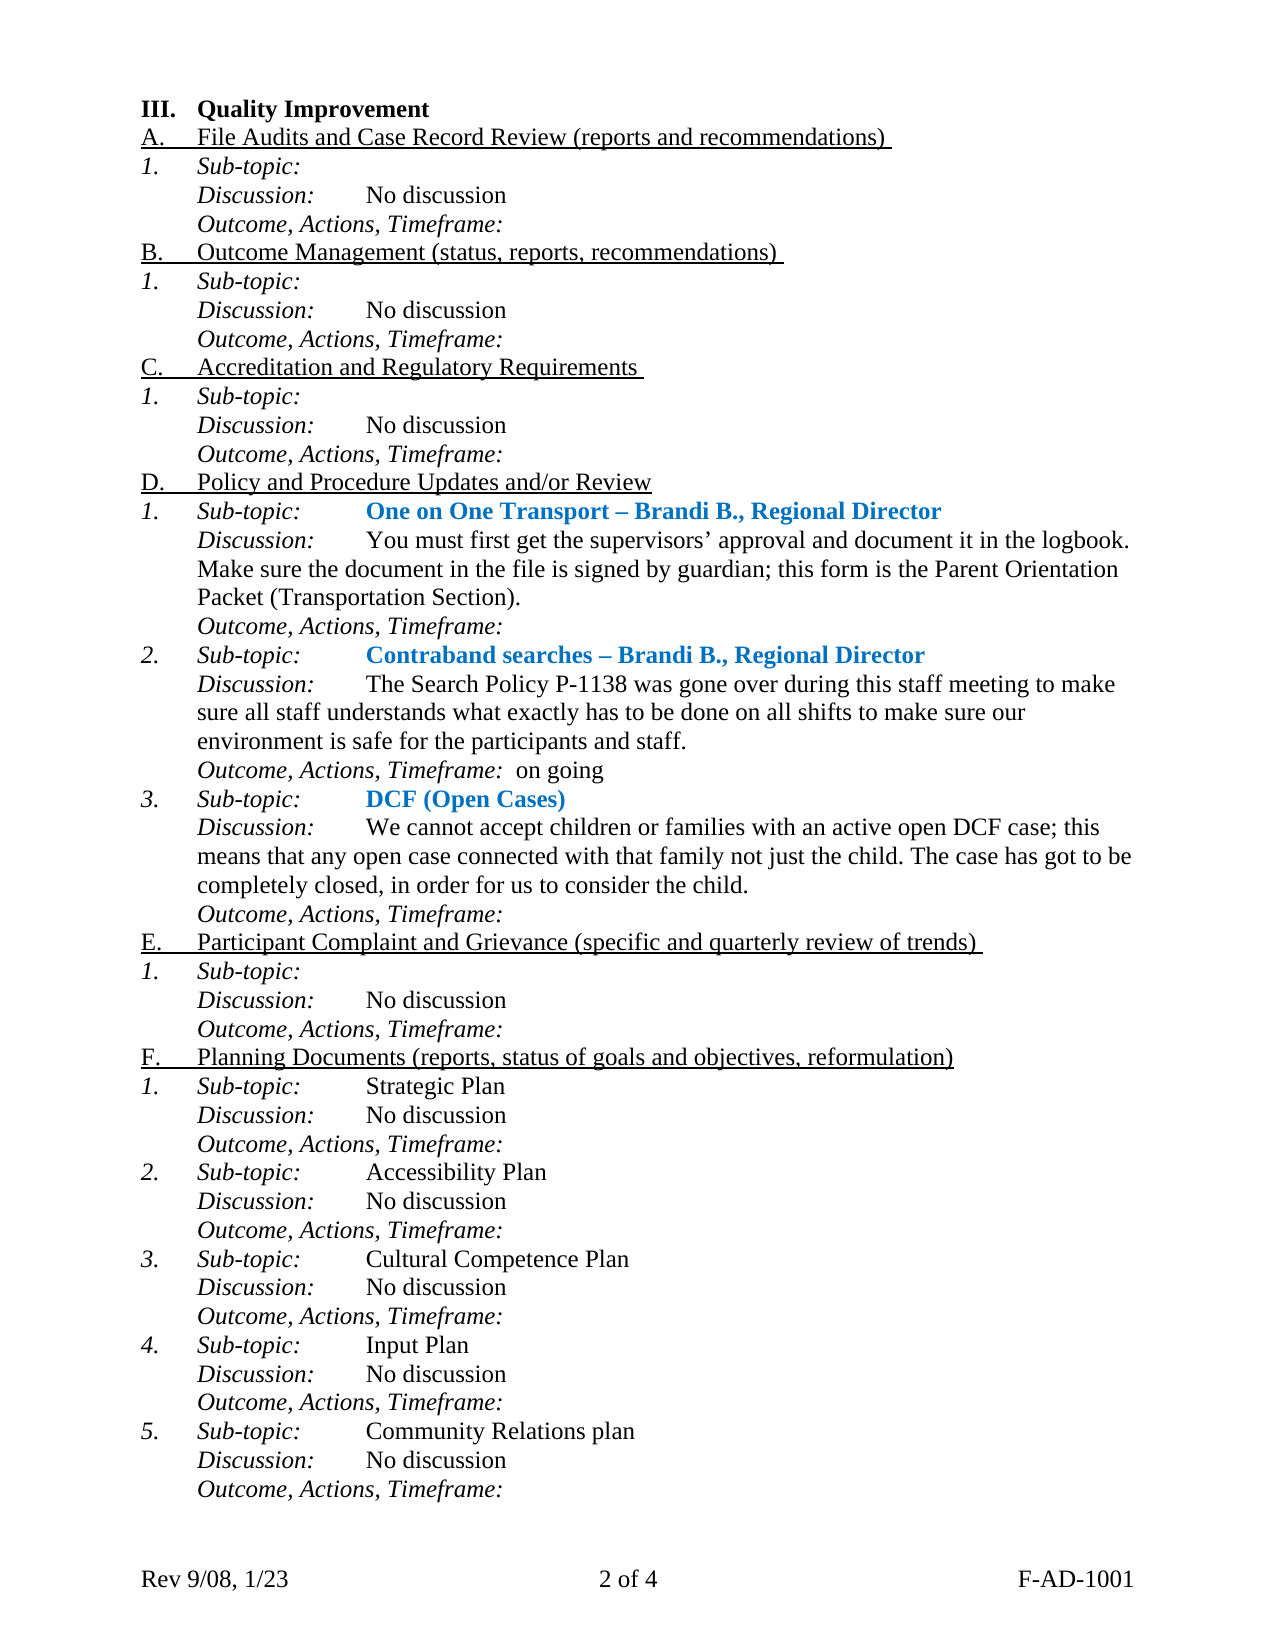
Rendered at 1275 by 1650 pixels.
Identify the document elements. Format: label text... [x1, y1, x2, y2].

text Outcome, Actions, Timeframe: [141, 324, 1134, 352]
text 2. Sub-topic: Contraband searches – Brandi B., Regional Director [141, 640, 1134, 669]
text 3. Sub-topic: DCF (Open Cases) [141, 784, 1134, 812]
text Discussion: No discussion [141, 1100, 1134, 1129]
text Discussion: The Search Policy P-1138 was gone over during this staff meeting to make sure all staff understands what exactly has to be done on all shifts to make sure our environment is safe for the participants and staff. [141, 669, 1134, 755]
text Discussion: No discussion [141, 295, 1134, 324]
text Outcome, Actions, Timeframe: on going [141, 755, 1134, 784]
text Discussion: No discussion [141, 985, 1134, 1014]
text 1. Sub-topic: One on One Transport – Brandi B., Regional Director [141, 496, 1134, 525]
text Discussion: No discussion [141, 1359, 1134, 1387]
text 1. Sub-topic: [141, 151, 1134, 180]
text Outcome, Actions, Timeframe: [141, 209, 1134, 237]
text B. Outcome Management (status, reports, recommendations) [141, 237, 1134, 266]
text 1. Sub-topic: [141, 381, 1134, 410]
text D. Policy and Procedure Updates and/or Review [141, 467, 1134, 496]
text 2. Sub-topic: Accessibility Plan [141, 1157, 1134, 1186]
text 1. Sub-topic: [141, 266, 1134, 295]
text Discussion: No discussion [141, 180, 1134, 209]
text Outcome, Actions, Timeframe: [141, 1215, 1134, 1244]
text 1. Sub-topic: [141, 956, 1134, 985]
text F. Planning Documents (reports, status of goals and objectives, reformulation) [141, 1042, 1134, 1071]
text 5. Sub-topic: Community Relations plan [141, 1416, 1134, 1445]
text 3. Sub-topic: Cultural Competence Plan [141, 1244, 1134, 1272]
text E. Participant Complaint and Grievance (specific and quarterly review of trends) [141, 927, 1134, 956]
text Outcome, Actions, Timeframe: [141, 899, 1134, 927]
text Outcome, Actions, Timeframe: [141, 1474, 1134, 1502]
text Discussion: No discussion [141, 410, 1134, 439]
text 1. Sub-topic: Strategic Plan [141, 1071, 1134, 1100]
text 4. Sub-topic: Input Plan [141, 1330, 1134, 1359]
text Outcome, Actions, Timeframe: [141, 1014, 1134, 1042]
text Discussion: No discussion [141, 1272, 1134, 1301]
text Outcome, Actions, Timeframe: [141, 439, 1134, 467]
text Discussion: No discussion [141, 1445, 1134, 1474]
text Outcome, Actions, Timeframe: [141, 1129, 1134, 1157]
text Discussion: We cannot accept children or families with an active open DCF case; this means that any open case connected with that family not just the child. The case has got to be completely closed, in order for us to consider the child. [141, 812, 1134, 899]
text C. Accreditation and Regulatory Requirements [141, 352, 1134, 381]
text A. File Audits and Case Record Review (reports and recommendations) [141, 122, 1134, 151]
text Discussion: No discussion [141, 1186, 1134, 1215]
subtitle III. Quality Improvement [141, 94, 1134, 122]
text Outcome, Actions, Timeframe: [141, 611, 1134, 640]
text Discussion: You must first get the supervisors’ approval and document it in the logbook. Make sure the document in the file is signed by guardian; this form is the Parent Orientation Packet (Transportation Section). [141, 525, 1134, 611]
text Outcome, Actions, Timeframe: [141, 1301, 1134, 1330]
text Outcome, Actions, Timeframe: [141, 1387, 1134, 1416]
